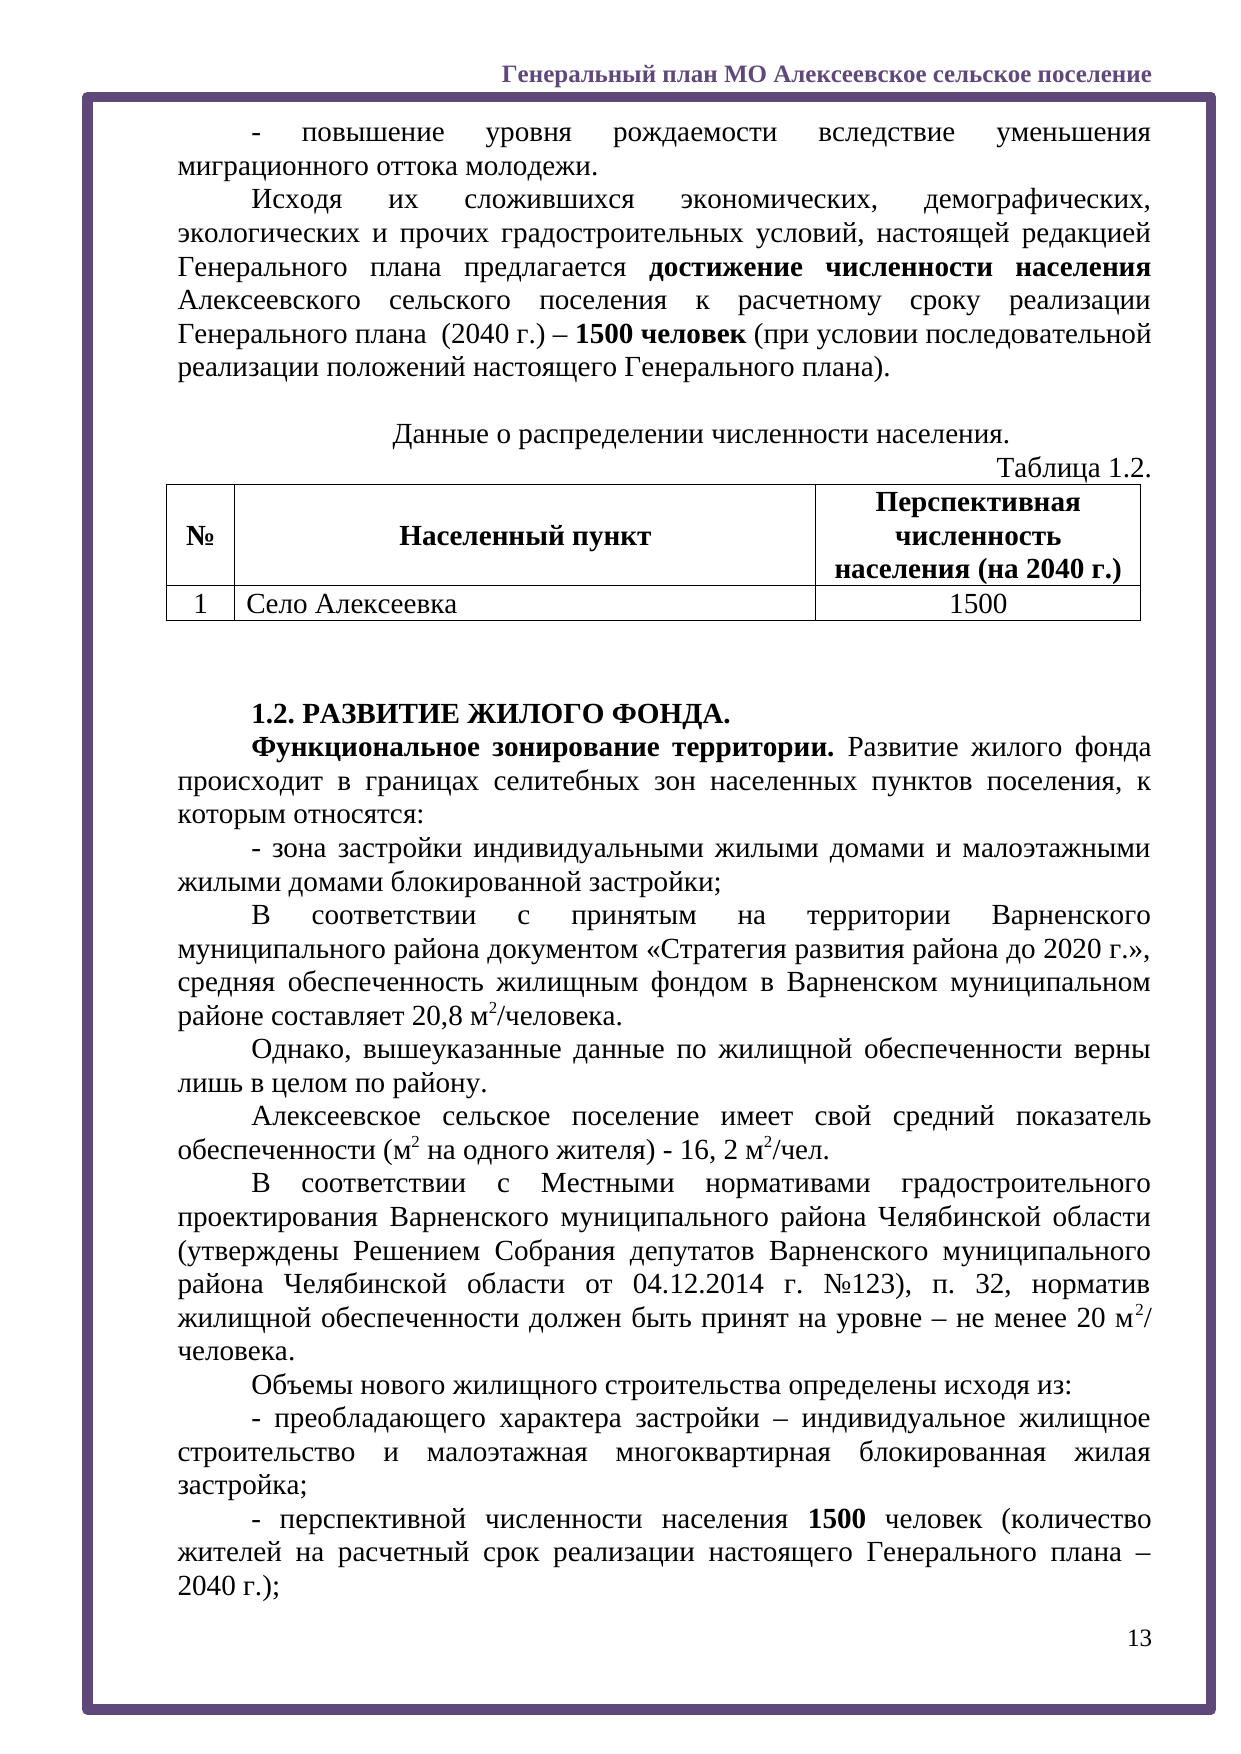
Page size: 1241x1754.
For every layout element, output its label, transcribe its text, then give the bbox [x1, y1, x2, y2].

text - повышение уровня рождаемости вследствие уменьшения миграционного оттока молодежи. [177, 114, 1152, 182]
text Функциональное зонирование территории. Развитие жилого фонда происходит в границах селитебных зон населенных пунктов поселения, к которым относятся: [177, 729, 1152, 830]
text В соответствии с принятым на территории Варненского муниципального района документом «Стратегия развития района до .», средняя обеспеченность жилищным фондом в Варненском муниципальном районе составляет 20,8 м2/человека. [177, 897, 1152, 1031]
table_cell 1 [167, 586, 234, 620]
text Таблица 1.2. [177, 450, 1152, 483]
table_header Перспективная численность населения (на 2040 г.) [816, 485, 1140, 585]
text Объемы нового жилищного строительства определены исходя из: [177, 1367, 1152, 1400]
text - перспективной численности населения 1500 человек (количество жителей на расчетный срок реализации настоящего Генерального плана – 2040 г.); [177, 1501, 1152, 1602]
text Однако, вышеуказанные данные по жилищной обеспеченности верны лишь в целом по району. [177, 1031, 1152, 1098]
table_cell Село Алексеевка [235, 586, 815, 620]
subtitle 1.2. Развитие жилого фонда. [177, 696, 1152, 729]
text В соответствии с Местными нормативами градостроительного проектирования Варненского муниципального района Челябинской области (утверждены Решением Собрания депутатов Варненского муниципального района Челябинской области от 04.12.2014 г. №123), п. 32, норматив жилищной обеспеченности должен быть принят на уровне – не менее 20 м2/ человека. [177, 1166, 1152, 1367]
text Данные о распределении численности населения. [177, 416, 1152, 450]
text - зона застройки индивидуальными жилыми домами и малоэтажными жилыми домами блокированной застройки; [177, 830, 1152, 897]
table_cell 1500 [816, 586, 1140, 620]
text - преобладающего характера застройки – индивидуальное жилищное строительство и малоэтажная многоквартирная блокированная жилая застройка; [177, 1400, 1152, 1501]
table_header Населенный пункт [235, 485, 815, 585]
text Алексеевское сельское поселение имеет свой средний показатель обеспеченности (м2 на одного жителя) - 16, 2 м2/чел. [177, 1098, 1152, 1166]
text Исходя их сложившихся экономических, демографических, экологических и прочих градостроительных условий, настоящей редакцией Генерального плана предлагается достижение численности населения Алексеевского сельского поселения к расчетному сроку реализации Генерального плана (2040 г.) – 1500 человек (при условии последовательной реализации положений настоящего Генерального плана). [177, 182, 1152, 383]
table_header № [167, 485, 234, 585]
